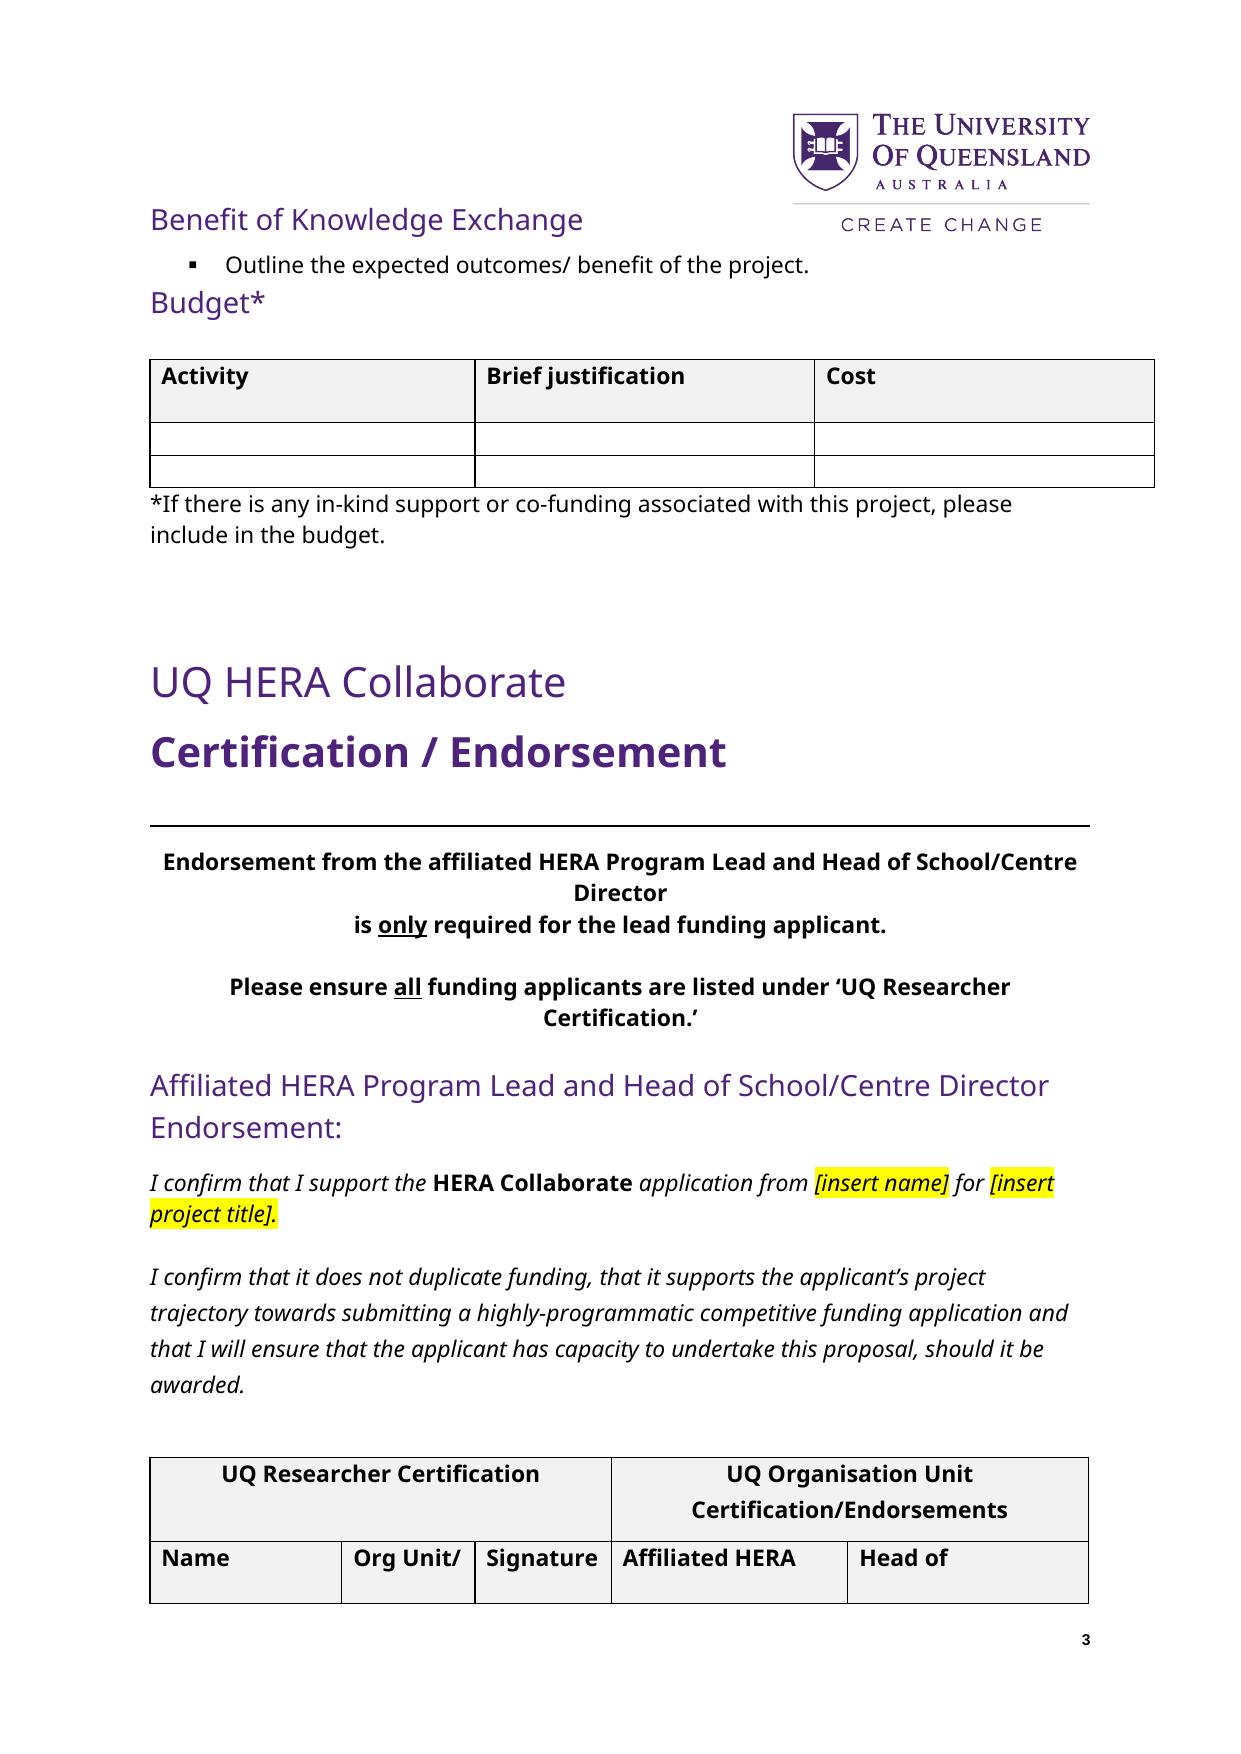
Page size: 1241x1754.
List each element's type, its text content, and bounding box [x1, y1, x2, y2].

text Budget* [150, 291, 1090, 319]
text I confirm that it does not duplicate funding, that it supports the applicant’s project trajectory towards submitting a highly-programmatic competitive funding application and that I will ensure that the applicant has capacity to undertake this proposal, should it be awarded. [150, 1261, 1090, 1400]
list Outline the expected outcomes/ benefit of the project. [187, 251, 1090, 279]
text Please ensure all funding applicants are listed under ‘UQ Researcher Certification.’ [150, 971, 1090, 1033]
text Benefit of Knowledge Exchange [150, 199, 1090, 238]
text Endorsement from the affiliated HERA Program Lead and Head of School/Centre Director [150, 846, 1090, 908]
table_header UQ Researcher Certification [151, 1458, 611, 1541]
table_header Brief justification [476, 360, 814, 422]
table_cell Name [151, 1542, 341, 1603]
text Affiliated HERA Program Lead and Head of School/Centre Director Endorsement: [150, 1065, 1090, 1147]
subtitle Certification / Endorsement [150, 722, 1090, 779]
table_cell Signature [476, 1542, 611, 1603]
text *If there is any in-kind support or co-funding associated with this project, please include in the budget. [150, 488, 1090, 550]
table_cell [476, 423, 814, 454]
subtitle UQ HERA Collaborate [150, 653, 1090, 709]
table_header Activity [151, 360, 474, 422]
table_cell Org Unit/ Faculty [342, 1542, 474, 1603]
picture [790, 110, 1091, 235]
table_cell [815, 456, 1154, 487]
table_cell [612, 1542, 847, 1603]
text is only required for the lead funding applicant. [150, 908, 1090, 940]
table_cell [815, 423, 1154, 454]
table_cell [151, 456, 474, 487]
table_cell [476, 456, 814, 487]
table_header UQ Organisation Unit Certification/Endorsements [612, 1458, 1088, 1541]
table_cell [848, 1542, 1088, 1603]
table_cell [151, 423, 474, 454]
text I confirm that I support the HERA Collaborate application from [insert name] for [insert project title]. [150, 1167, 1090, 1229]
table_header Cost [815, 360, 1154, 422]
